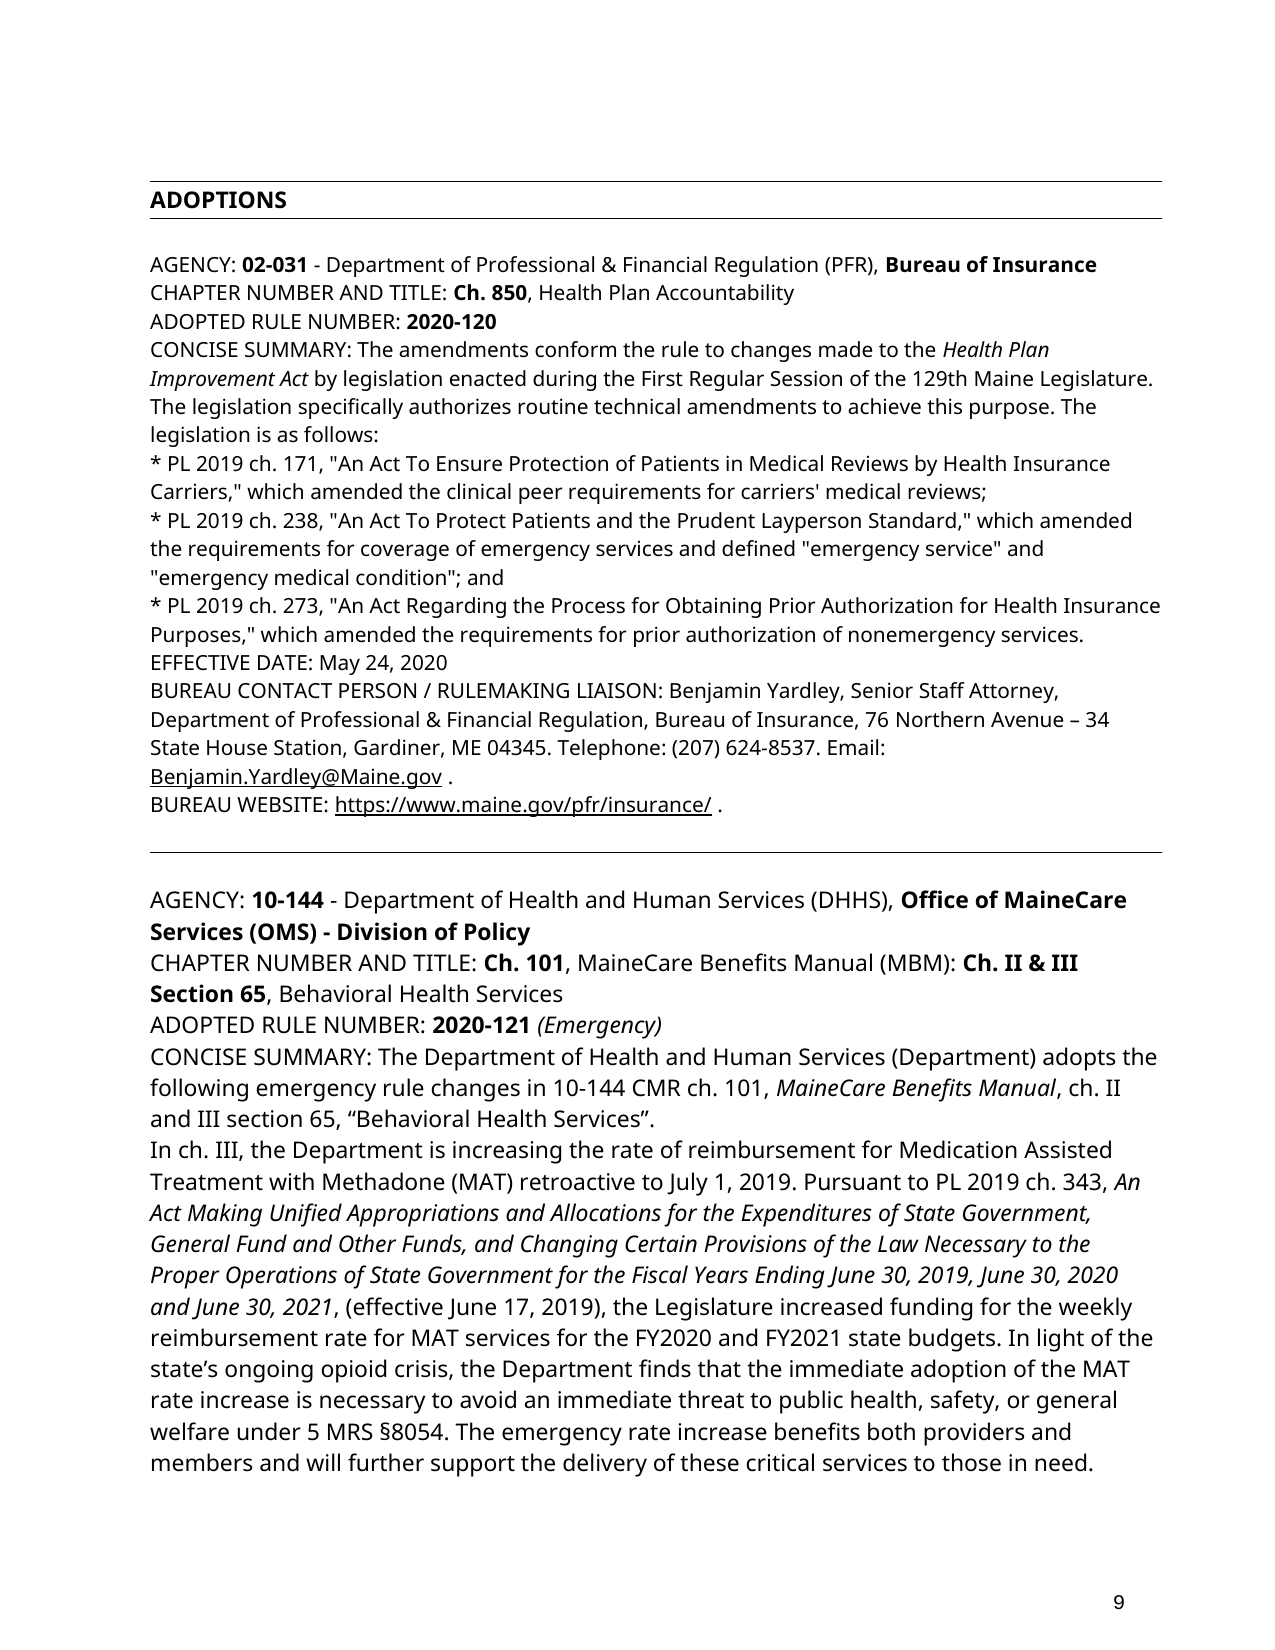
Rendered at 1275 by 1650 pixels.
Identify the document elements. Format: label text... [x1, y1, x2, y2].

text ADOPTED RULE NUMBER: 2020-120 [150, 307, 1162, 335]
text * PL 2019 ch. 273, "An Act Regarding the Process for Obtaining Prior Authorization for Health Insurance Purposes," which amended the requirements for prior authorization of nonemergency services. [150, 591, 1172, 648]
text BUREAU WEBSITE: https://www.maine.gov/pfr/insurance/ . [150, 790, 1162, 819]
text AGENCY: 02-031 - Department of Professional & Financial Regulation (PFR), Bureau of Insurance [150, 250, 1162, 278]
text * PL 2019 ch. 171, "An Act To Ensure Protection of Patients in Medical Reviews by Health Insurance Carriers," which amended the clinical peer requirements for carriers' medical reviews; [150, 449, 1172, 506]
text CONCISE SUMMARY: The amendments conform the rule to changes made to the Health Plan Improvement Act by legislation enacted during the First Regular Session of the 129th Maine Legislature. The legislation specifically authorizes routine technical amendments to achieve this purpose. The legislation is as follows: [150, 335, 1162, 449]
text ADOPTIONS [150, 182, 1162, 218]
text CHAPTER NUMBER AND TITLE: Ch. 850, Health Plan Accountability [150, 278, 1162, 307]
text * PL 2019 ch. 238, "An Act To Protect Patients and the Prudent Layperson Standard," which amended the requirements for coverage of emergency services and defined "emergency service" and "emergency medical condition"; and [150, 506, 1162, 591]
text CONCISE SUMMARY: The Department of Health and Human Services (Department) adopts the following emergency rule changes in 10-144 CMR ch. 101, MaineCare Benefits Manual, ch. II and III section 65, “Behavioral Health Services”. [150, 1041, 1162, 1134]
text CHAPTER NUMBER AND TITLE: Ch. 101, MaineCare Benefits Manual (MBM): Ch. II & III Section 65, Behavioral Health Services [150, 947, 1162, 1009]
text AGENCY: 10-144 - Department of Health and Human Services (DHHS), Office of MaineCare Services (OMS) - Division of Policy [150, 884, 1162, 947]
text BUREAU CONTACT PERSON / RULEMAKING LIAISON: Benjamin Yardley, Senior Staff Attorney, Department of Professional & Financial Regulation, Bureau of Insurance, 76 Northern Avenue – 34 State House Station, Gardiner, ME 04345. Telephone: (207) 624-8537. Email: Benjamin.Yardley@Maine.gov . [150, 677, 1162, 790]
text ADOPTED RULE NUMBER: 2020-121 (Emergency) [150, 1009, 1162, 1041]
text EFFECTIVE DATE: May 24, 2020 [150, 648, 1162, 677]
text In ch. III, the Department is increasing the rate of reimbursement for Medication Assisted Treatment with Methadone (MAT) retroactive to July 1, 2019. Pursuant to PL 2019 ch. 343, An Act Making Unified Appropriations and Allocations for the Expenditures of State Government, General Fund and Other Funds, and Changing Certain Provisions of the Law Necessary to the Proper Operations of State Government for the Fiscal Years Ending June 30, 2019, June 30, 2020 and June 30, 2021, (effective June 17, 2019), the Legislature increased funding for the weekly reimbursement rate for MAT services for the FY2020 and FY2021 state budgets. In light of the state’s ongoing opioid crisis, the Department finds that the immediate adoption of the MAT rate increase is necessary to avoid an immediate threat to public health, safety, or general welfare under 5 MRS §8054. The emergency rate increase benefits both providers and members and will further support the delivery of these critical services to those in need. [150, 1134, 1162, 1478]
